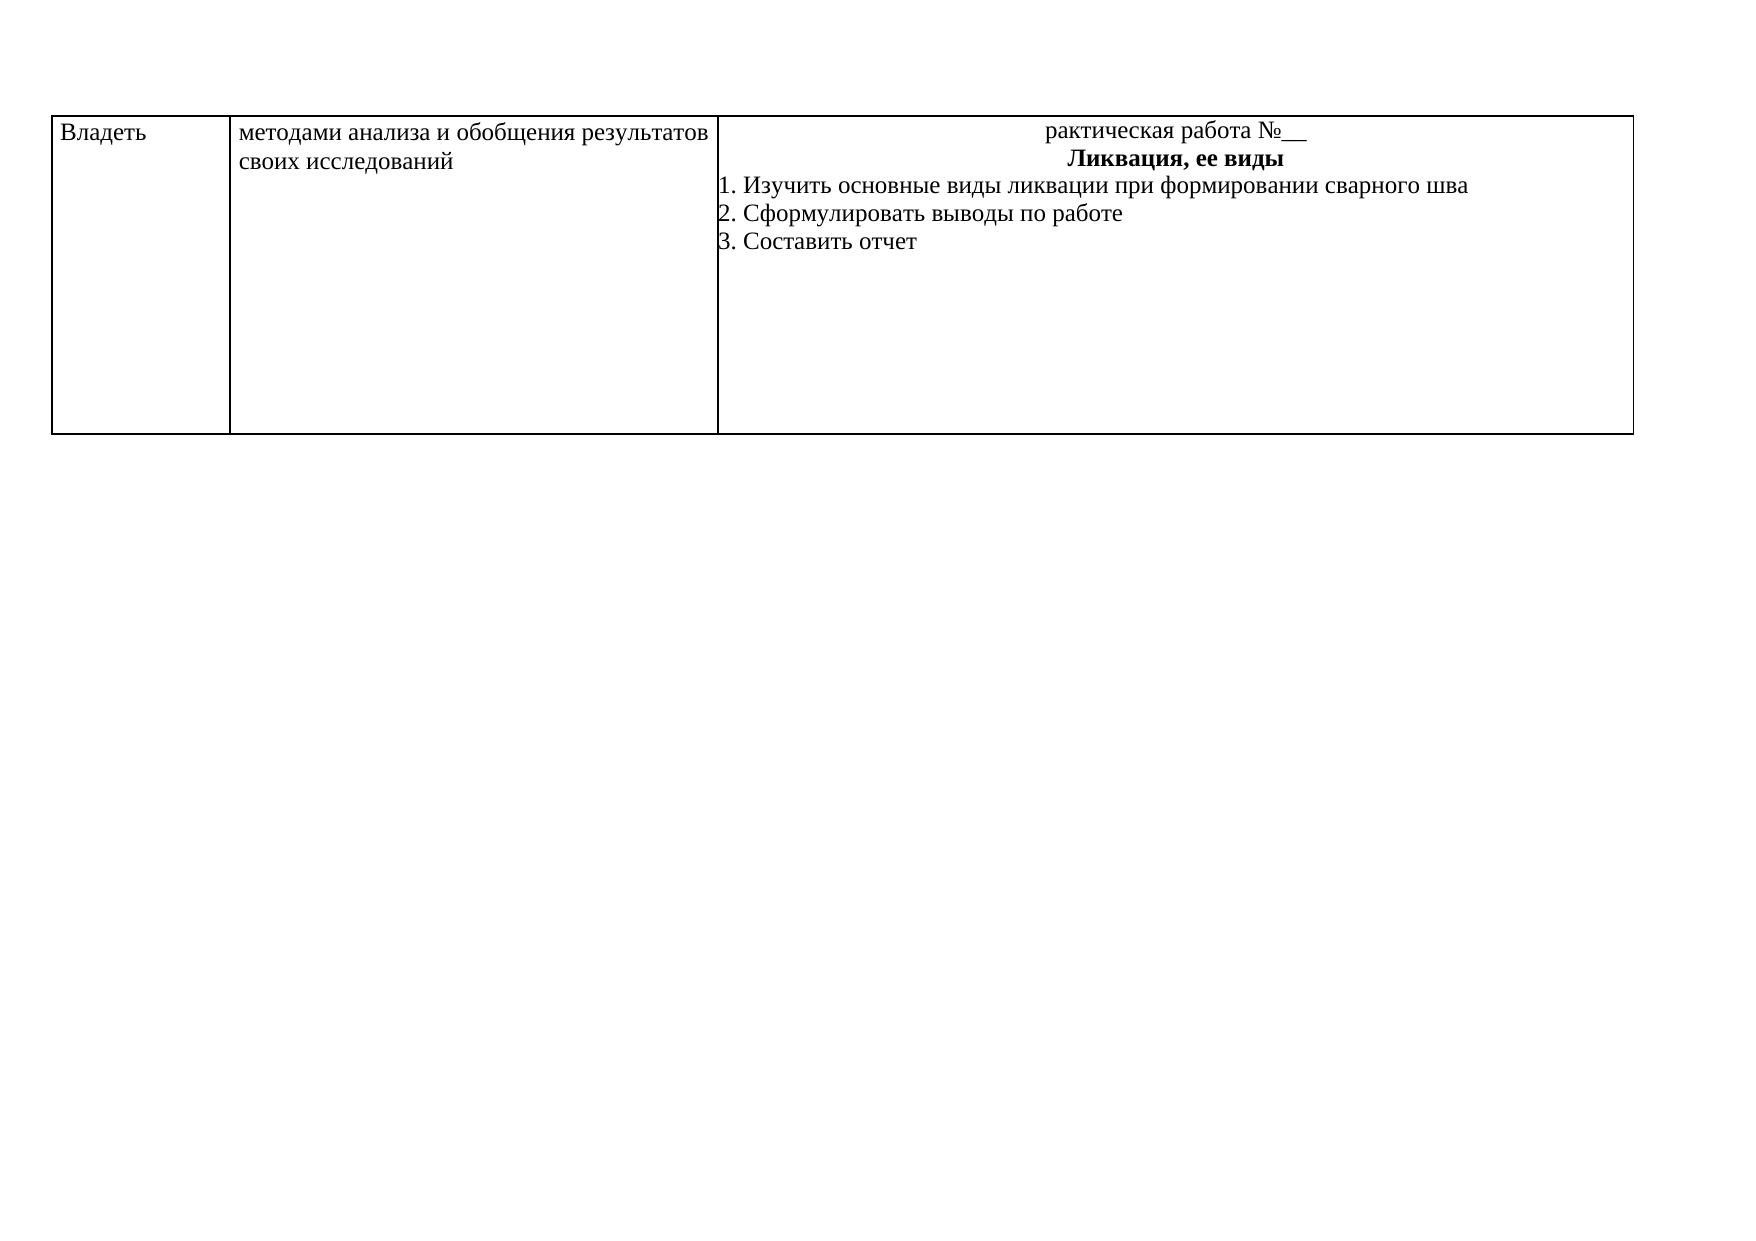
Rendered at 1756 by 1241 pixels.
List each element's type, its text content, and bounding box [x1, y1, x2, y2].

table_cell рактическая работа №__ Ликвация, ее виды 1. Изучить основные виды ликвации при формировании сварного шва 2. Сформулировать выводы по работе 3. Составить отчет [719, 117, 1633, 432]
table_cell методами анализа и обобщения результатов своих исследований [231, 117, 717, 432]
table_cell Владеть [53, 117, 229, 432]
